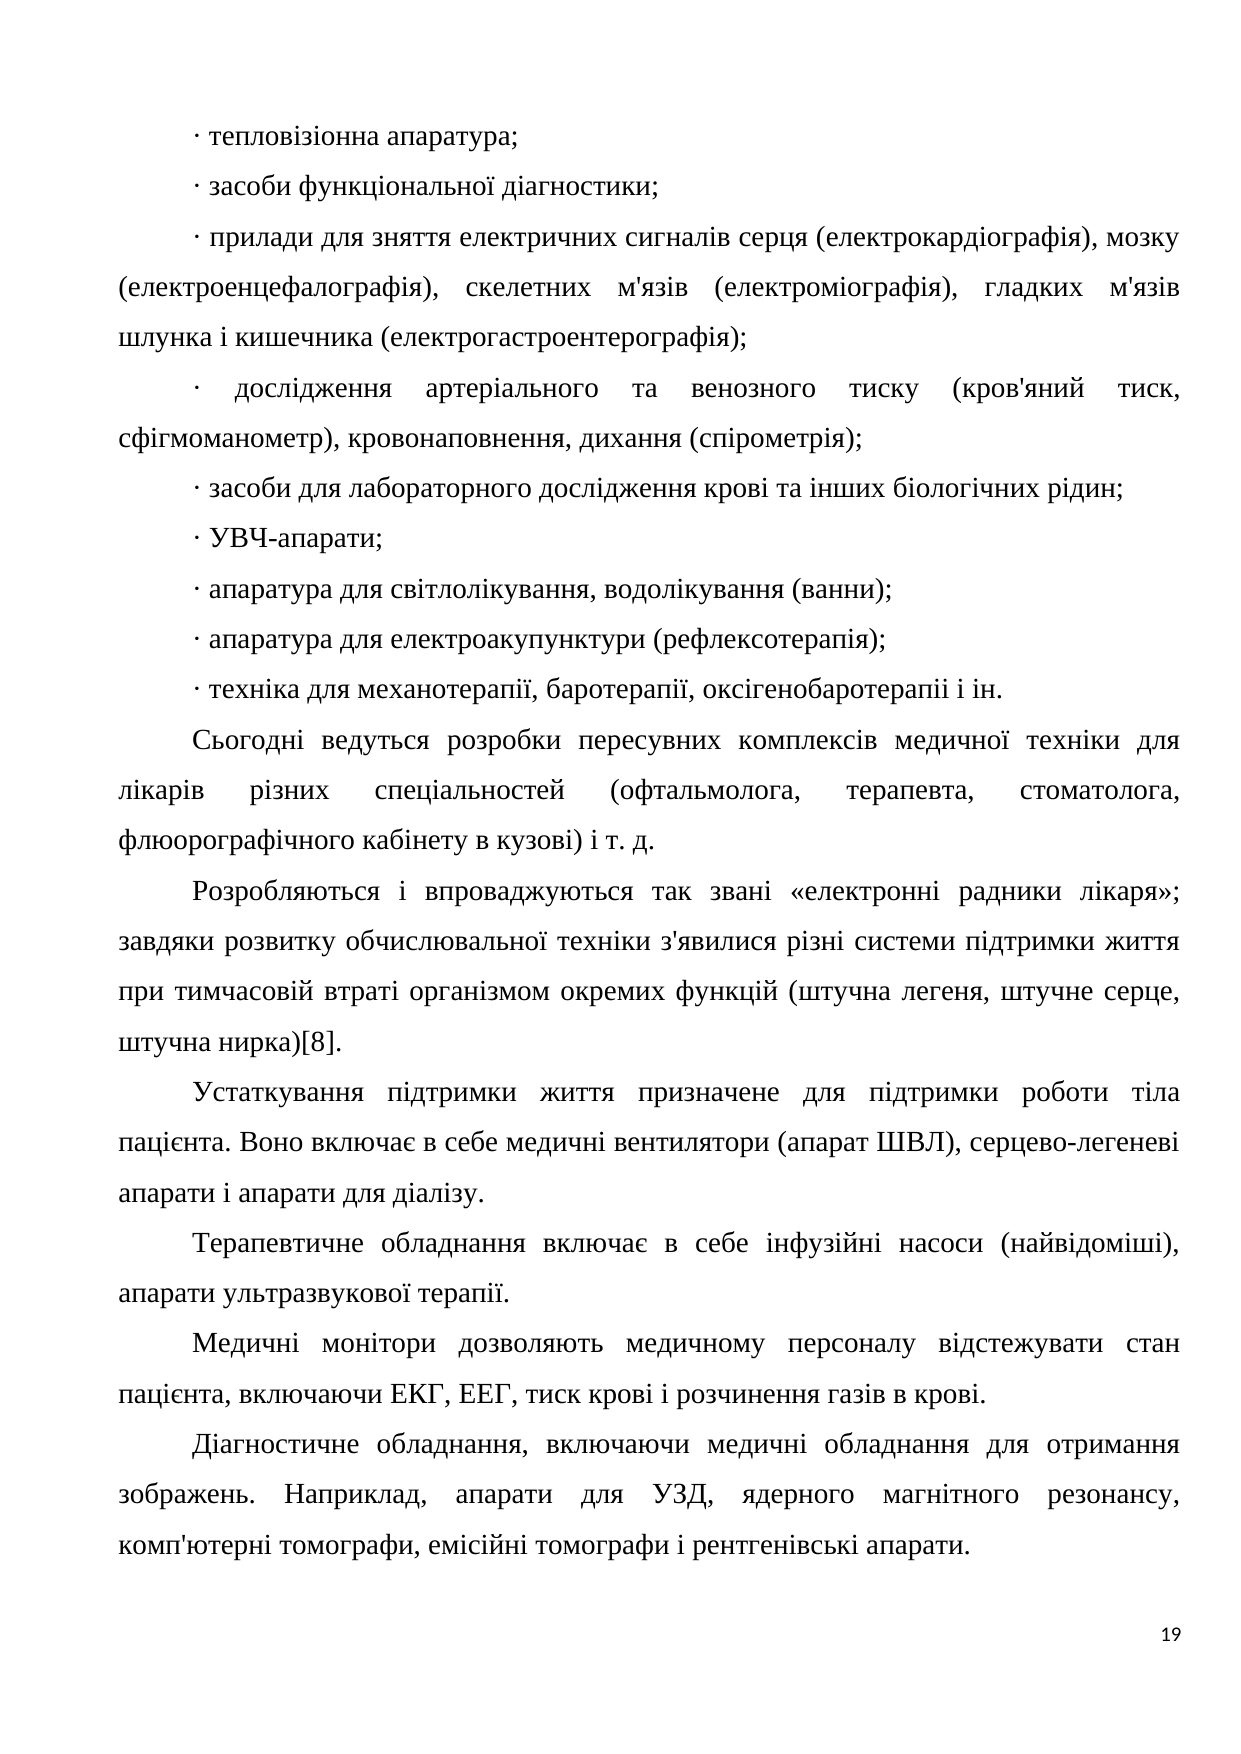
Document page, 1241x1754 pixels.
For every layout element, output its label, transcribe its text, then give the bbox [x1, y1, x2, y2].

text · техніка для механотерапії, баротерапії, оксігенобаротерапіі і ін. [118, 672, 1181, 705]
text · апаратура для світлолікування, водолікування (ванни); [118, 571, 1181, 604]
text Сьогодні ведуться розробки пересувних комплексів медичної техніки для лікарів різних спеціальностей (офтальмолога, терапевта, стоматолога, флюорографічного кабінету в кузові) і т. д. [118, 722, 1181, 856]
text Діагностичне обладнання, включаючи медичні обладнання для отримання зображень. Наприклад, апарати для УЗД, ядерного магнітного резонансу, комп'ютерні томографи, емісійні томографи і рентгенівські апарати. [118, 1426, 1181, 1560]
text · прилади для зняття електричних сигналів серця (електрокардіографія), мозку (електроенцефалографія), скелетних м'язів (електроміографія), гладких м'язів шлунка і кишечника (електрогастроентерографія); [118, 219, 1181, 353]
text Медичні монітори дозволяють медичному персоналу відстежувати стан пацієнта, включаючи ЕКГ, ЕЕГ, тиск крові і розчинення газів в крові. [118, 1326, 1181, 1409]
text Устаткування підтримки життя призначене для підтримки роботи тіла пацієнта. Воно включає в себе медичні вентилятори (апарат ШВЛ), серцево-легеневі апарати і апарати для діалізу. [118, 1074, 1181, 1208]
text · тепловізіонна апаратура; [118, 118, 1181, 152]
text Терапевтичне обладнання включає в себе інфузійні насоси (найвідоміші), апарати ультразвукової терапії. [118, 1225, 1181, 1309]
text · засоби для лабораторного дослідження крові та інших біологічних рідин; [118, 470, 1181, 504]
text · апаратура для електроакупунктури (рефлексотерапія); [118, 621, 1181, 655]
text Розробляються і впроваджуються так звані «електронні радники лікаря»; завдяки розвитку обчислювальної техніки з'явилися різні системи підтримки життя при тимчасовій втраті організмом окремих функцій (штучна легеня, штучне серце, штучна нирка)[8]. [118, 873, 1181, 1057]
text · дослідження артеріального та венозного тиску (кров'яний тиск, сфігмоманометр), кровонаповнення, дихання (спірометрія); [118, 370, 1181, 453]
text · УВЧ-апарати; [118, 521, 1181, 554]
text · засоби функціональної діагностики; [118, 168, 1181, 202]
